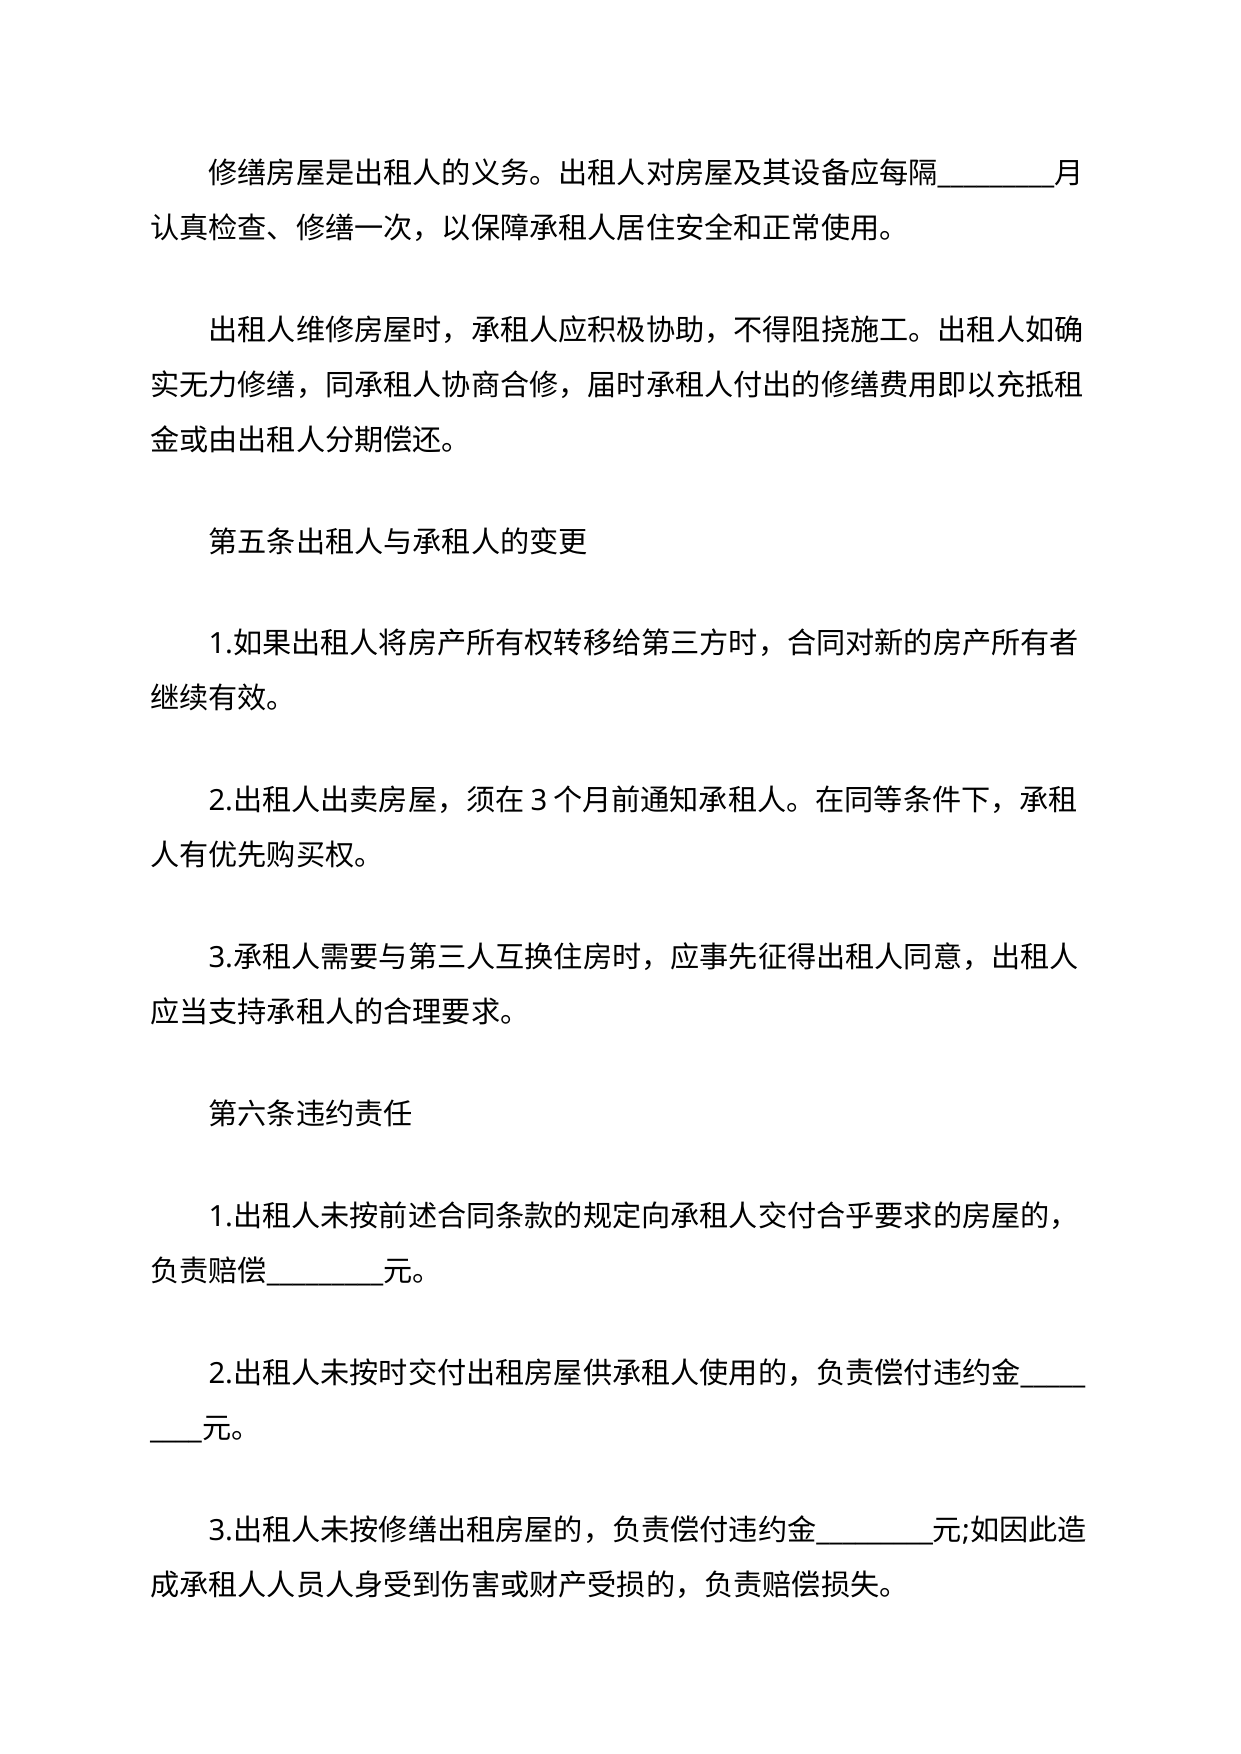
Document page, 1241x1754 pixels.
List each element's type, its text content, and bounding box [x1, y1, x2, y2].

text 第五条出租人与承租人的变更 [150, 518, 1090, 561]
text 第六条违约责任 [150, 1090, 1090, 1133]
text 1.出租人未按前述合同条款的规定向承租人交付合乎要求的房屋的，负责赔偿_________元。 [150, 1192, 1090, 1289]
text 3.承租人需要与第三人互换住房时，应事先征得出租人同意，出租人应当支持承租人的合理要求。 [150, 934, 1090, 1031]
text 1.如果出租人将房产所有权转移给第三方时，合同对新的房产所有者继续有效。 [150, 620, 1090, 717]
text 2.出租人未按时交付出租房屋供承租人使用的，负责偿付违约金_________元。 [150, 1349, 1090, 1447]
text 2.出租人出卖房屋，须在3个月前通知承租人。在同等条件下，承租人有优先购买权。 [150, 777, 1090, 874]
text 出租人维修房屋时，承租人应积极协助，不得阻挠施工。出租人如确实无力修缮，同承租人协商合修，届时承租人付出的修缮费用即以充抵租金或由出租人分期偿还。 [150, 307, 1090, 459]
text 3.出租人未按修缮出租房屋的，负责偿付违约金_________元;如因此造成承租人人员人身受到伤害或财产受损的，负责赔偿损失。 [150, 1506, 1090, 1603]
text 修缮房屋是出租人的义务。出租人对房屋及其设备应每隔_________月认真检查、修缮一次，以保障承租人居住安全和正常使用。 [150, 150, 1090, 247]
